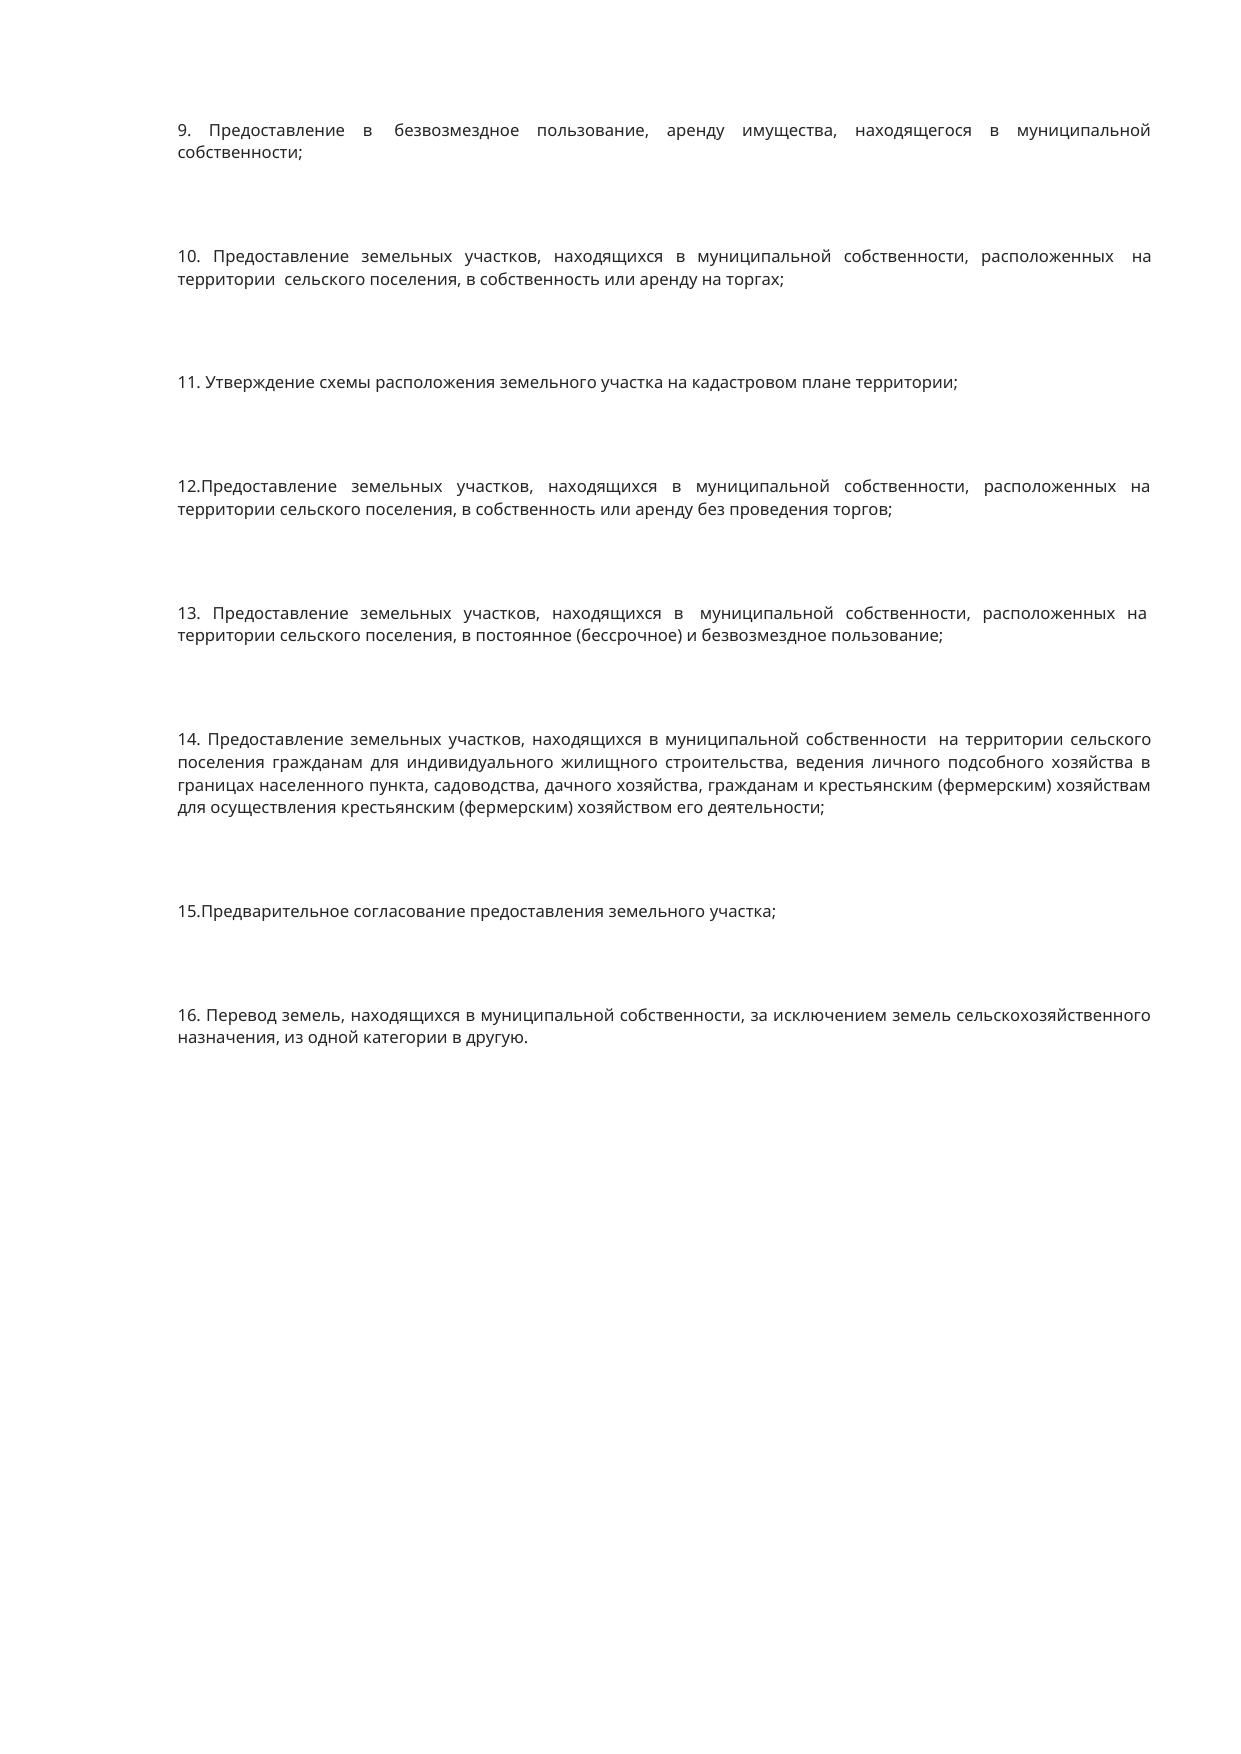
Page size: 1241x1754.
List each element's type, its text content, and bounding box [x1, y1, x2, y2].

text 15.Предварительное согласование предоставления земельного участка; [177, 899, 1152, 922]
text 9. Предоставление в безвозмездное пользование, аренду имущества, находящегося в муниципальной собственности; [177, 118, 1152, 163]
text 16. Перевод земель, находящихся в муниципальной собственности, за исключением земель сельскохозяйственного назначения, из одной категории в другую. [177, 1003, 1152, 1049]
text 12.Предоставление земельных участков, находящихся в муниципальной собственности, расположенных на территории сельского поселения, в собственность или аренду без проведения торгов; [177, 475, 1152, 520]
text 10. Предоставление земельных участков, находящихся в муниципальной собственности, расположенных на территории сельского поселения, в собственность или аренду на торгах; [177, 244, 1152, 290]
text 14. Предоставление земельных участков, находящихся в муниципальной собственности на территории сельского поселения гражданам для индивидуального жилищного строительства, ведения личного подсобного хозяйства в границах населенного пункта, садоводства, дачного хозяйства, гражданам и крестьянским (фермерским) хозяйствам для осуществления крестьянским (фермерским) хозяйством его деятельности; [177, 728, 1152, 818]
text 11. Утверждение схемы расположения земельного участка на кадастровом плане территории; [177, 371, 1152, 394]
text 13. Предоставление земельных участков, находящихся в муниципальной собственности, расположенных на территории сельского поселения, в постоянное (бессрочное) и безвозмездное пользование; [177, 601, 1152, 647]
